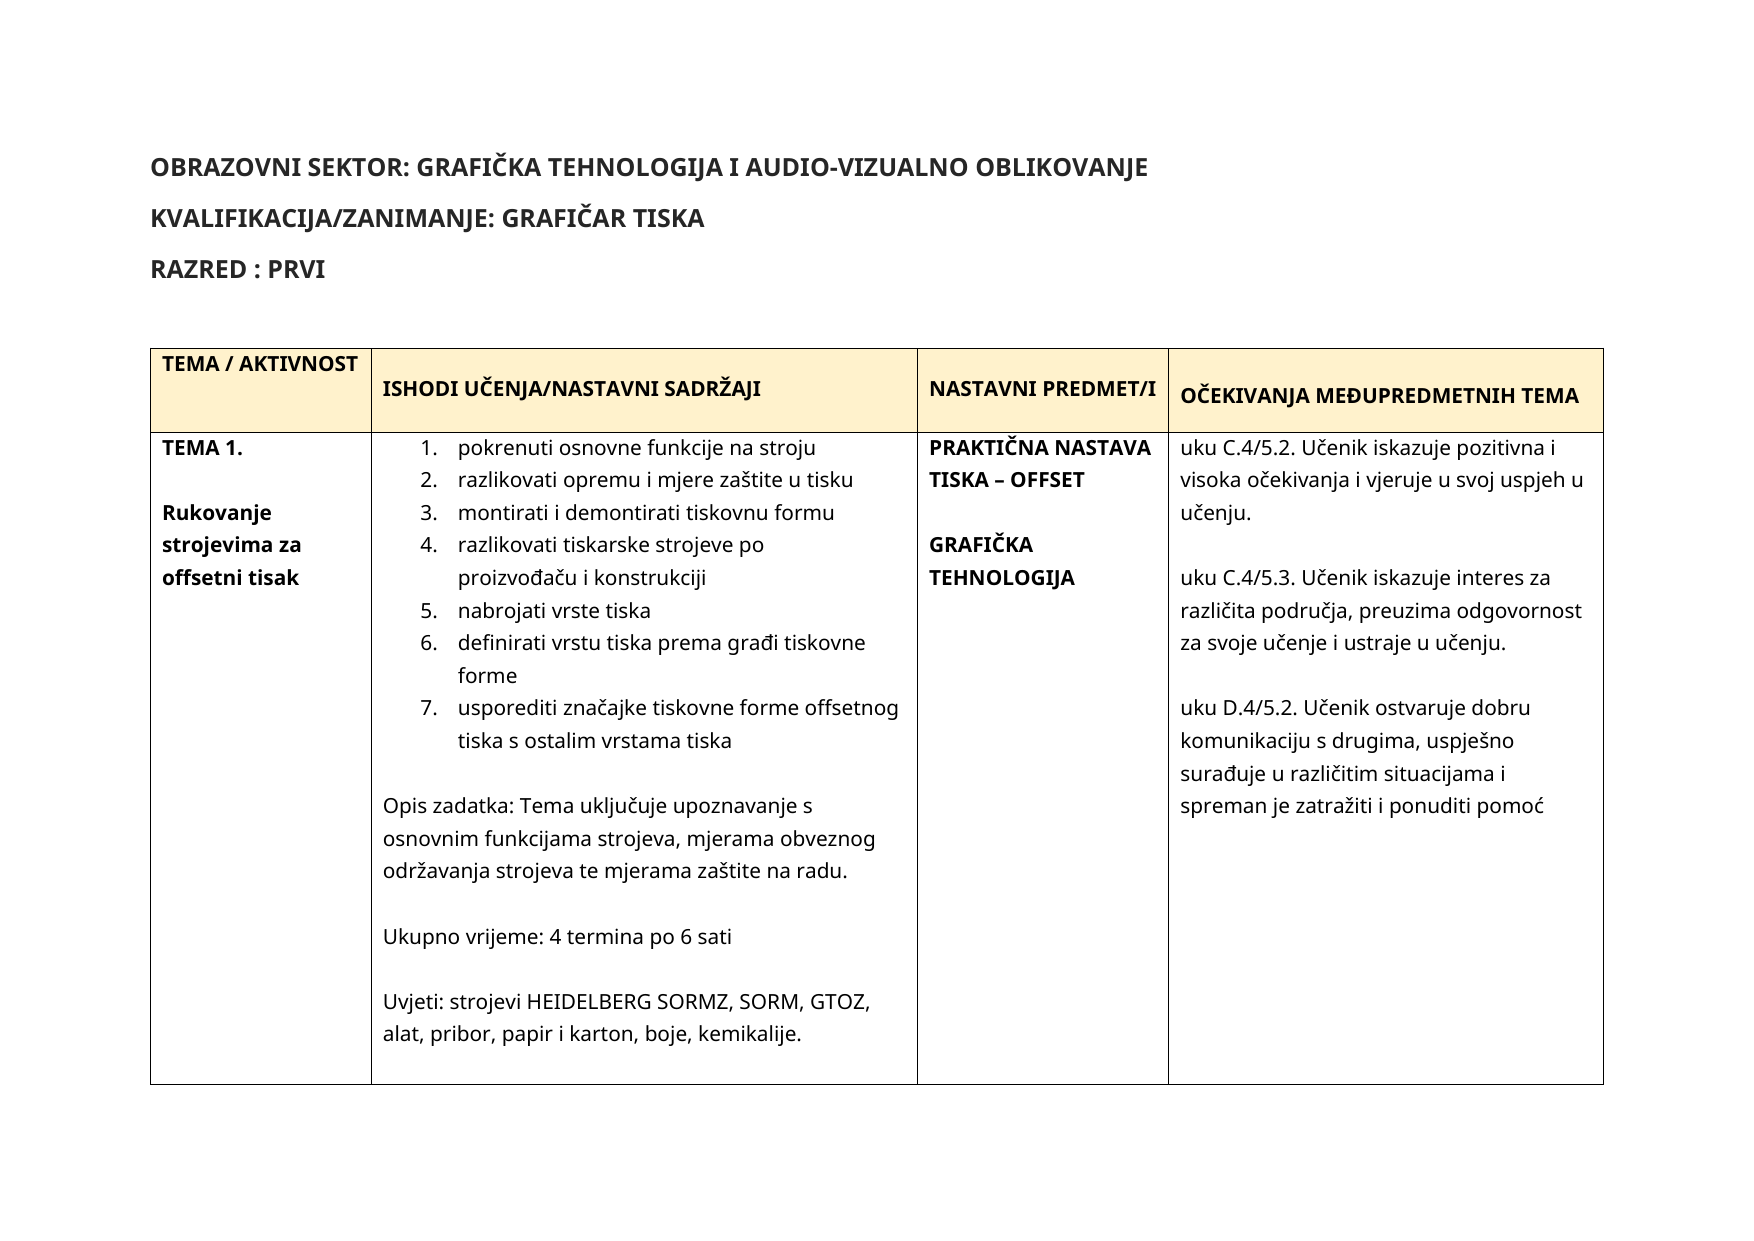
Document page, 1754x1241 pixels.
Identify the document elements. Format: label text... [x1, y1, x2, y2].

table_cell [1169, 433, 1603, 1084]
table_header NASTAVNI PREDMET/I [918, 349, 1168, 432]
table_header TEMA / AKTIVNOST [151, 349, 371, 432]
text OBRAZOVNI SEKTOR: GRAFIČKA TEHNOLOGIJA I AUDIO-VIZUALNO OBLIKOVANJE [150, 150, 1604, 184]
table_header OČEKIVANJA MEĐUPREDMETNIH TEMA [1169, 349, 1603, 432]
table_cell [151, 433, 371, 1084]
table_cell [918, 433, 1168, 1084]
text RAZRED : PRVI [150, 251, 1604, 286]
table_header ISHODI UČENJA/NASTAVNI SADRŽAJI [372, 349, 917, 432]
text KVALIFIKACIJA/ZANIMANJE: GRAFIČAR TISKA [150, 201, 1604, 235]
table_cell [372, 433, 917, 1084]
